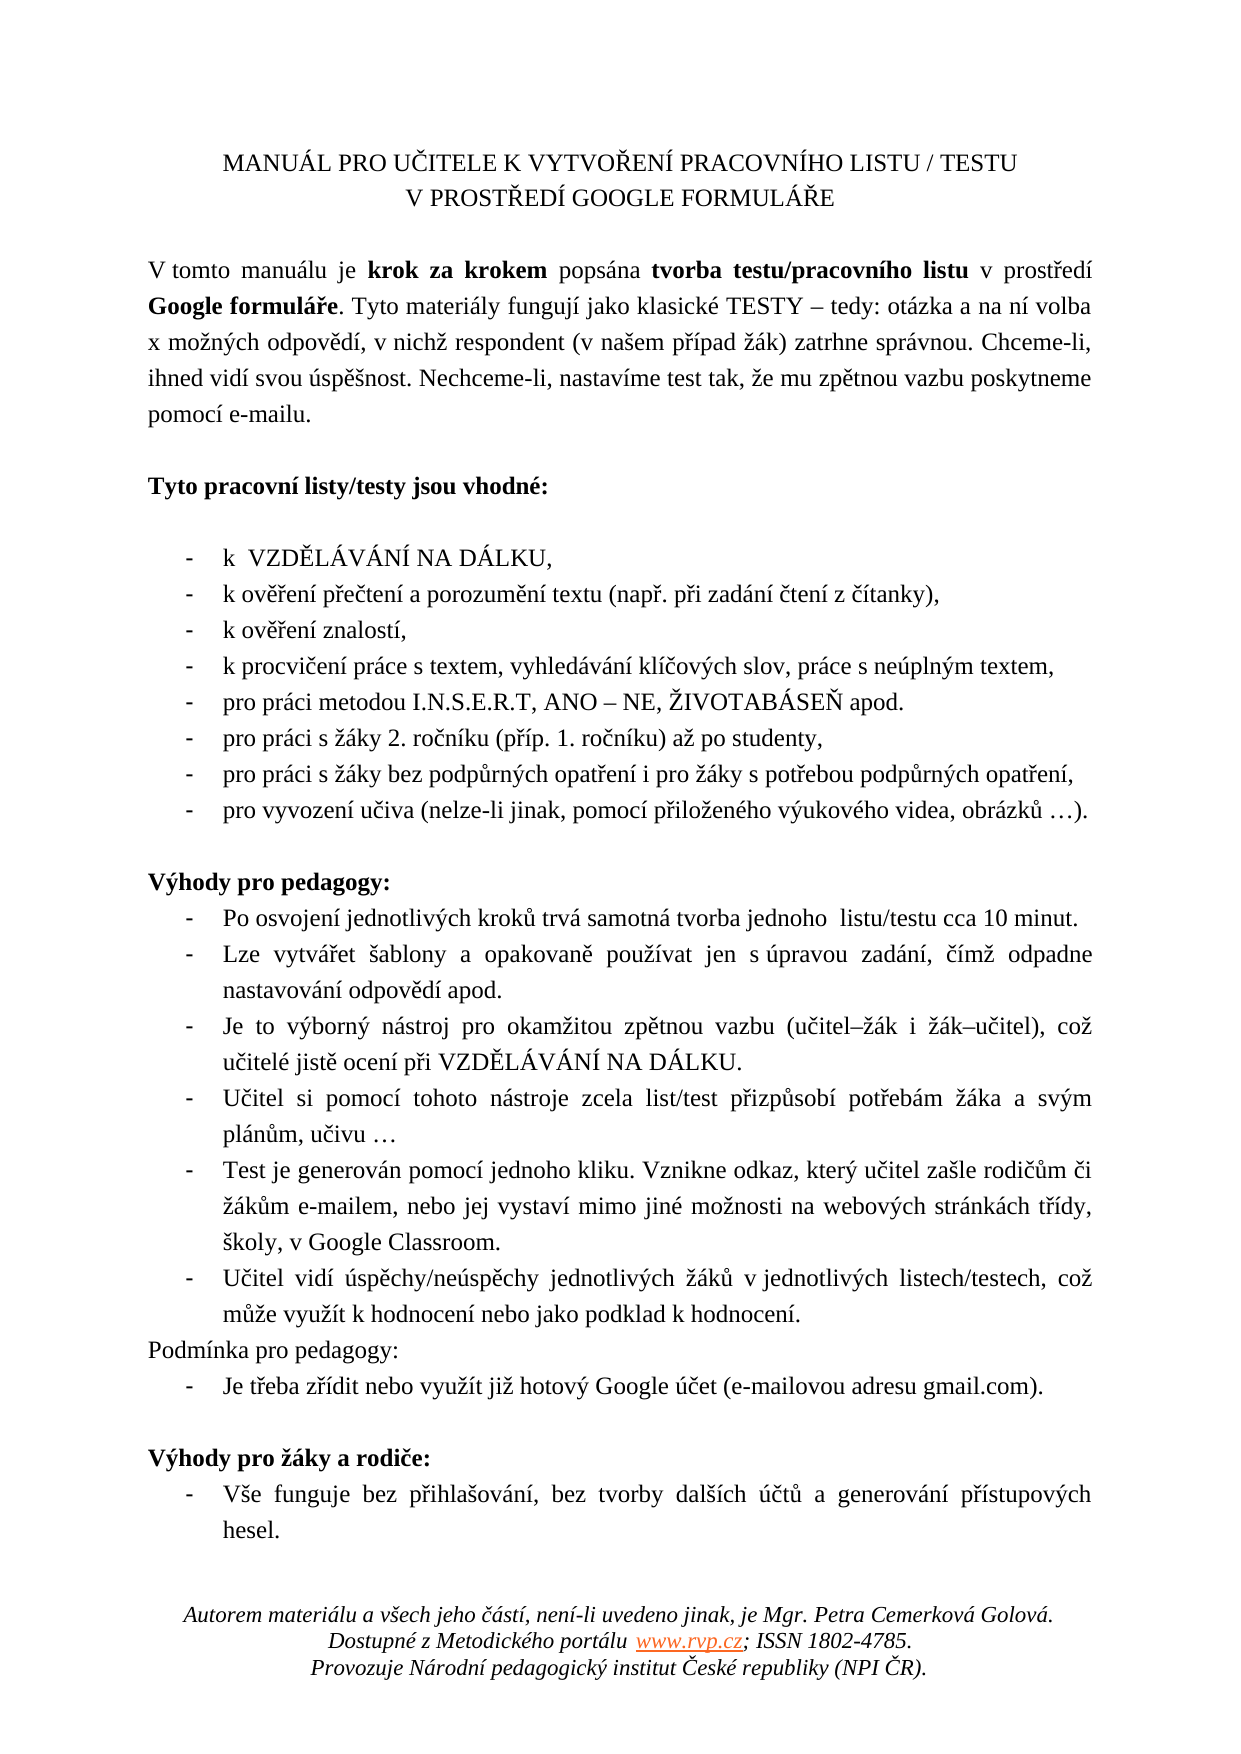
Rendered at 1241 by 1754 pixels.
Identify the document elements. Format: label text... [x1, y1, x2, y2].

list Je třeba zřídit nebo využít již hotový Google účet (e-mailovou adresu gmail.com). [185, 1371, 1093, 1400]
list Učitel si pomocí tohoto nástroje zcela list/test přizpůsobí potřebám žáka a svým plánům, učivu … [185, 1083, 1093, 1148]
text V PROSTŘEDÍ GOOGLE FORMULÁŘE [148, 183, 1093, 212]
list Vše funguje bez přihlašování, bez tvorby dalších účtů a generování přístupových hesel. [185, 1479, 1093, 1544]
text MANUÁL PRO UČITELE K VYTVOŘENÍ PRACOVNÍHO LISTU / TESTU [148, 148, 1093, 176]
list pro vyvození učiva (nelze-li jinak, pomocí přiloženého výukového videa, obrázků …). [185, 795, 1093, 824]
list pro práci metodou I.N.S.E.R.T, ANO – NE, ŽIVOTABÁSEŇ apod. [185, 687, 1093, 716]
text Tyto pracovní listy/testy jsou vhodné: [148, 471, 1093, 500]
list Po osvojení jednotlivých kroků trvá samotná tvorba jednoho listu/testu cca 10 minut. [185, 903, 1093, 932]
list k VZDĚLÁVÁNÍ NA DÁLKU, [185, 543, 1093, 572]
list pro práci s žáky bez podpůrných opatření i pro žáky s potřebou podpůrných opatření, [185, 759, 1093, 788]
text Výhody pro pedagogy: [148, 867, 1093, 896]
text V tomto manuálu je krok za krokem popsána tvorba testu/pracovního listu v prostředí Google formuláře. Tyto materiály fungují jako klasické TESTY – tedy: otázka a na ní volba x možných odpovědí, v nichž respondent (v našem případ žák) zatrhne správnou. Chceme-li, ihned vidí svou úspěšnost. Nechceme-li, nastavíme test tak, že mu zpětnou vazbu poskytneme pomocí e-mailu. [148, 255, 1093, 428]
list pro práci s žáky 2. ročníku (příp. 1. ročníku) až po studenty, [185, 723, 1093, 752]
list Test je generován pomocí jednoho kliku. Vznikne odkaz, který učitel zašle rodičům či žákům e-mailem, nebo jej vystaví mimo jiné možnosti na webových stránkách třídy, školy, v Google Classroom. [185, 1155, 1093, 1256]
list k procvičení práce s textem, vyhledávání klíčových slov, práce s neúplným textem, [185, 651, 1093, 680]
list k ověření znalostí, [185, 615, 1093, 644]
text Podmínka pro pedagogy: [148, 1335, 1093, 1364]
text Výhody pro žáky a rodiče: [148, 1443, 1093, 1472]
list k ověření přečtení a porozumění textu (např. při zadání čtení z čítanky), [185, 579, 1093, 608]
list Lze vytvářet šablony a opakovaně používat jen s úpravou zadání, čímž odpadne nastavování odpovědí apod. [185, 939, 1093, 1004]
list Učitel vidí úspěchy/neúspěchy jednotlivých žáků v jednotlivých listech/testech, což může využít k hodnocení nebo jako podklad k hodnocení. [185, 1263, 1093, 1328]
list Je to výborný nástroj pro okamžitou zpětnou vazbu (učitel–žák i žák–učitel), což učitelé jistě ocení při VZDĚLÁVÁNÍ NA DÁLKU. [185, 1011, 1093, 1076]
